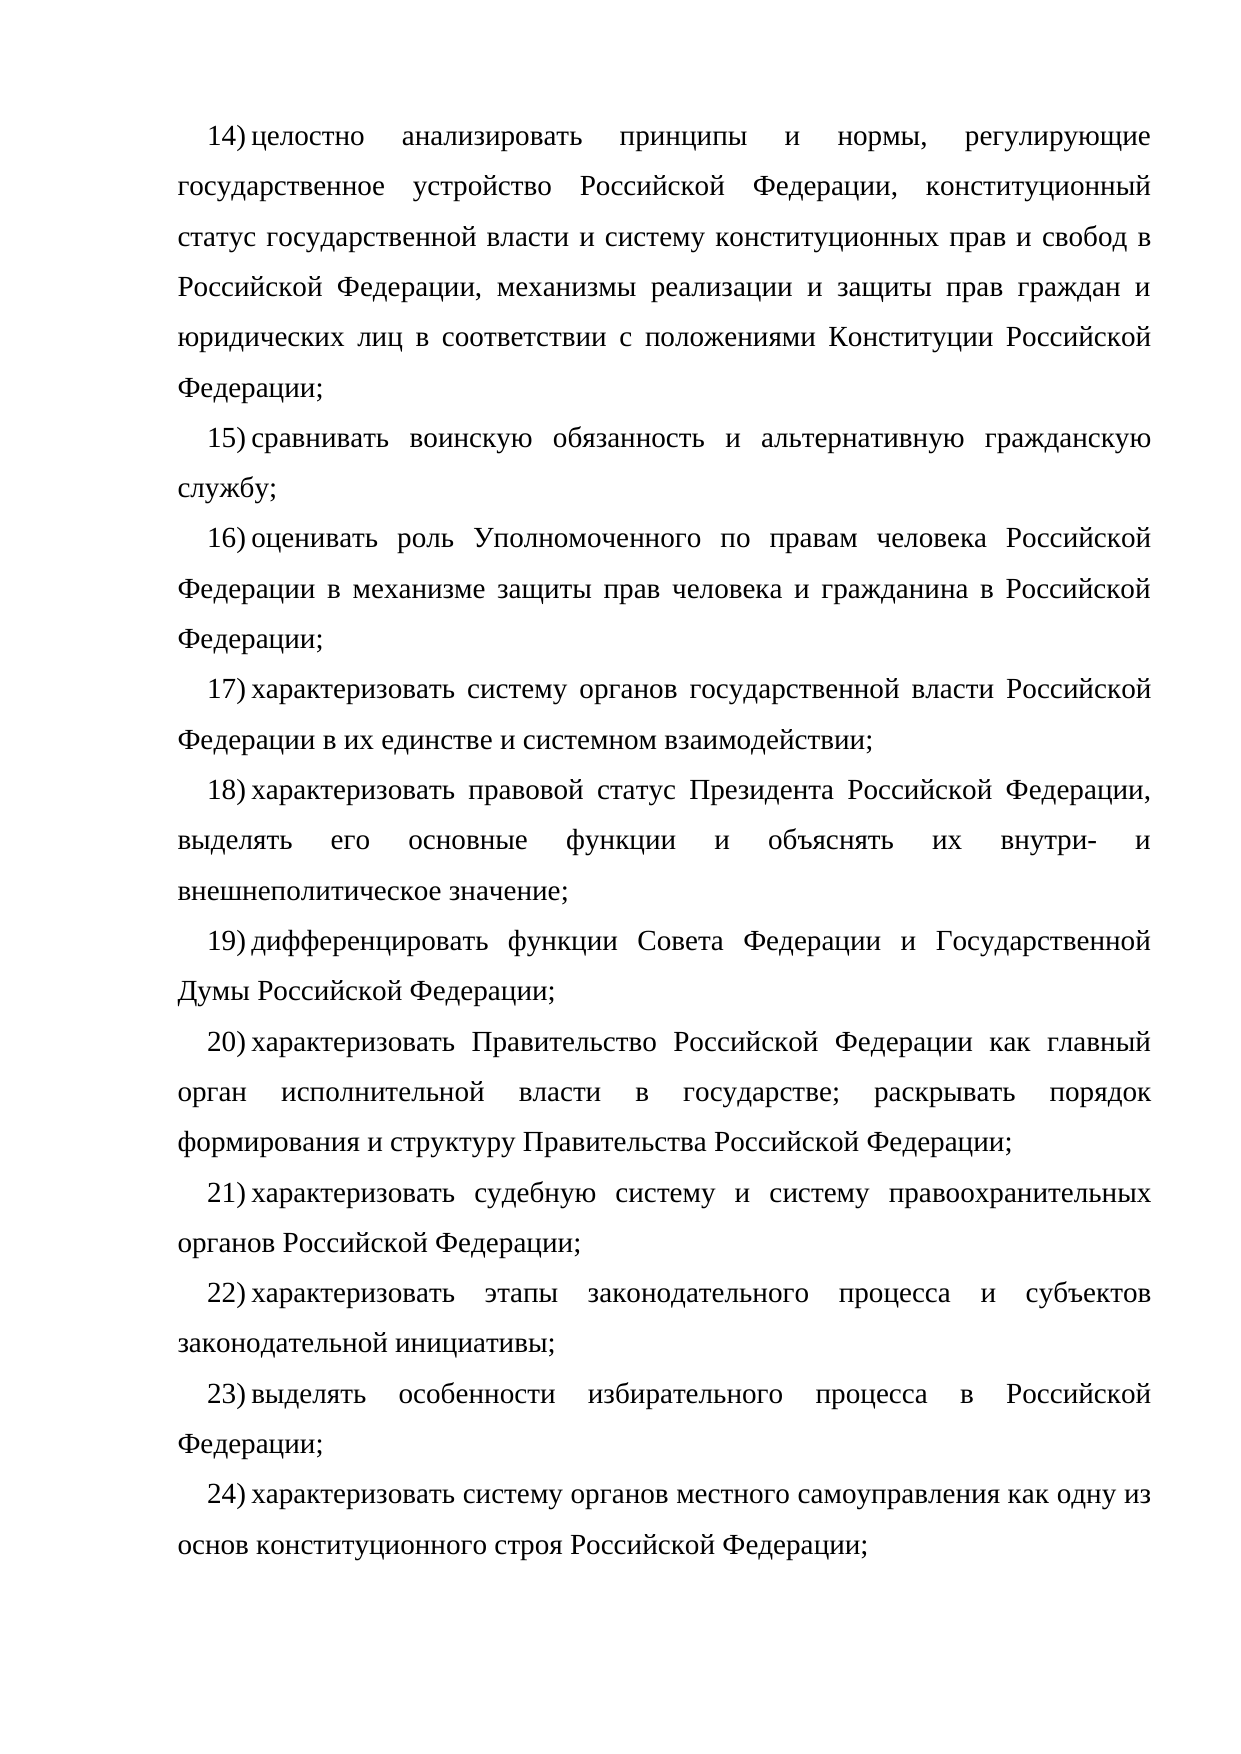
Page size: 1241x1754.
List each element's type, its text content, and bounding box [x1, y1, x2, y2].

list дифференцировать функции Совета Федерации и Государственной Думы Российской Федерации; [177, 923, 1152, 1007]
list сравнивать воинскую обязанность и альтернативную гражданскую службу; [177, 420, 1152, 504]
list характеризовать судебную систему и систему правоохранительных органов Российской Федерации; [177, 1175, 1152, 1258]
list характеризовать правовой статус Президента Российской Федерации, выделять его основные функции и объяснять их внутри- и внешнеполитическое значение; [177, 772, 1152, 906]
list характеризовать Правительство Российской Федерации как главный орган исполнительной власти в государстве; раскрывать порядок формирования и структуру Правительства Российской Федерации; [177, 1024, 1152, 1158]
list характеризовать этапы законодательного процесса и субъектов законодательной инициативы; [177, 1275, 1152, 1359]
list выделять особенности избирательного процесса в Российской Федерации; [177, 1376, 1152, 1460]
list характеризовать систему органов государственной власти Российской Федерации в их единстве и системном взаимодействии; [177, 672, 1152, 755]
list характеризовать систему органов местного самоуправления как одну из основ конституционного строя Российской Федерации; [177, 1477, 1152, 1560]
list целостно анализировать принципы и нормы, регулирующие государственное устройство Российской Федерации, конституционный статус государственной власти и систему конституционных прав и свобод в Российской Федерации, механизмы реализации и защиты прав граждан и юридических лиц в соответствии с положениями Конституции Российской Федерации; [177, 118, 1152, 403]
list оценивать роль Уполномоченного по правам человека Российской Федерации в механизме защиты прав человека и гражданина в Российской Федерации; [177, 521, 1152, 655]
